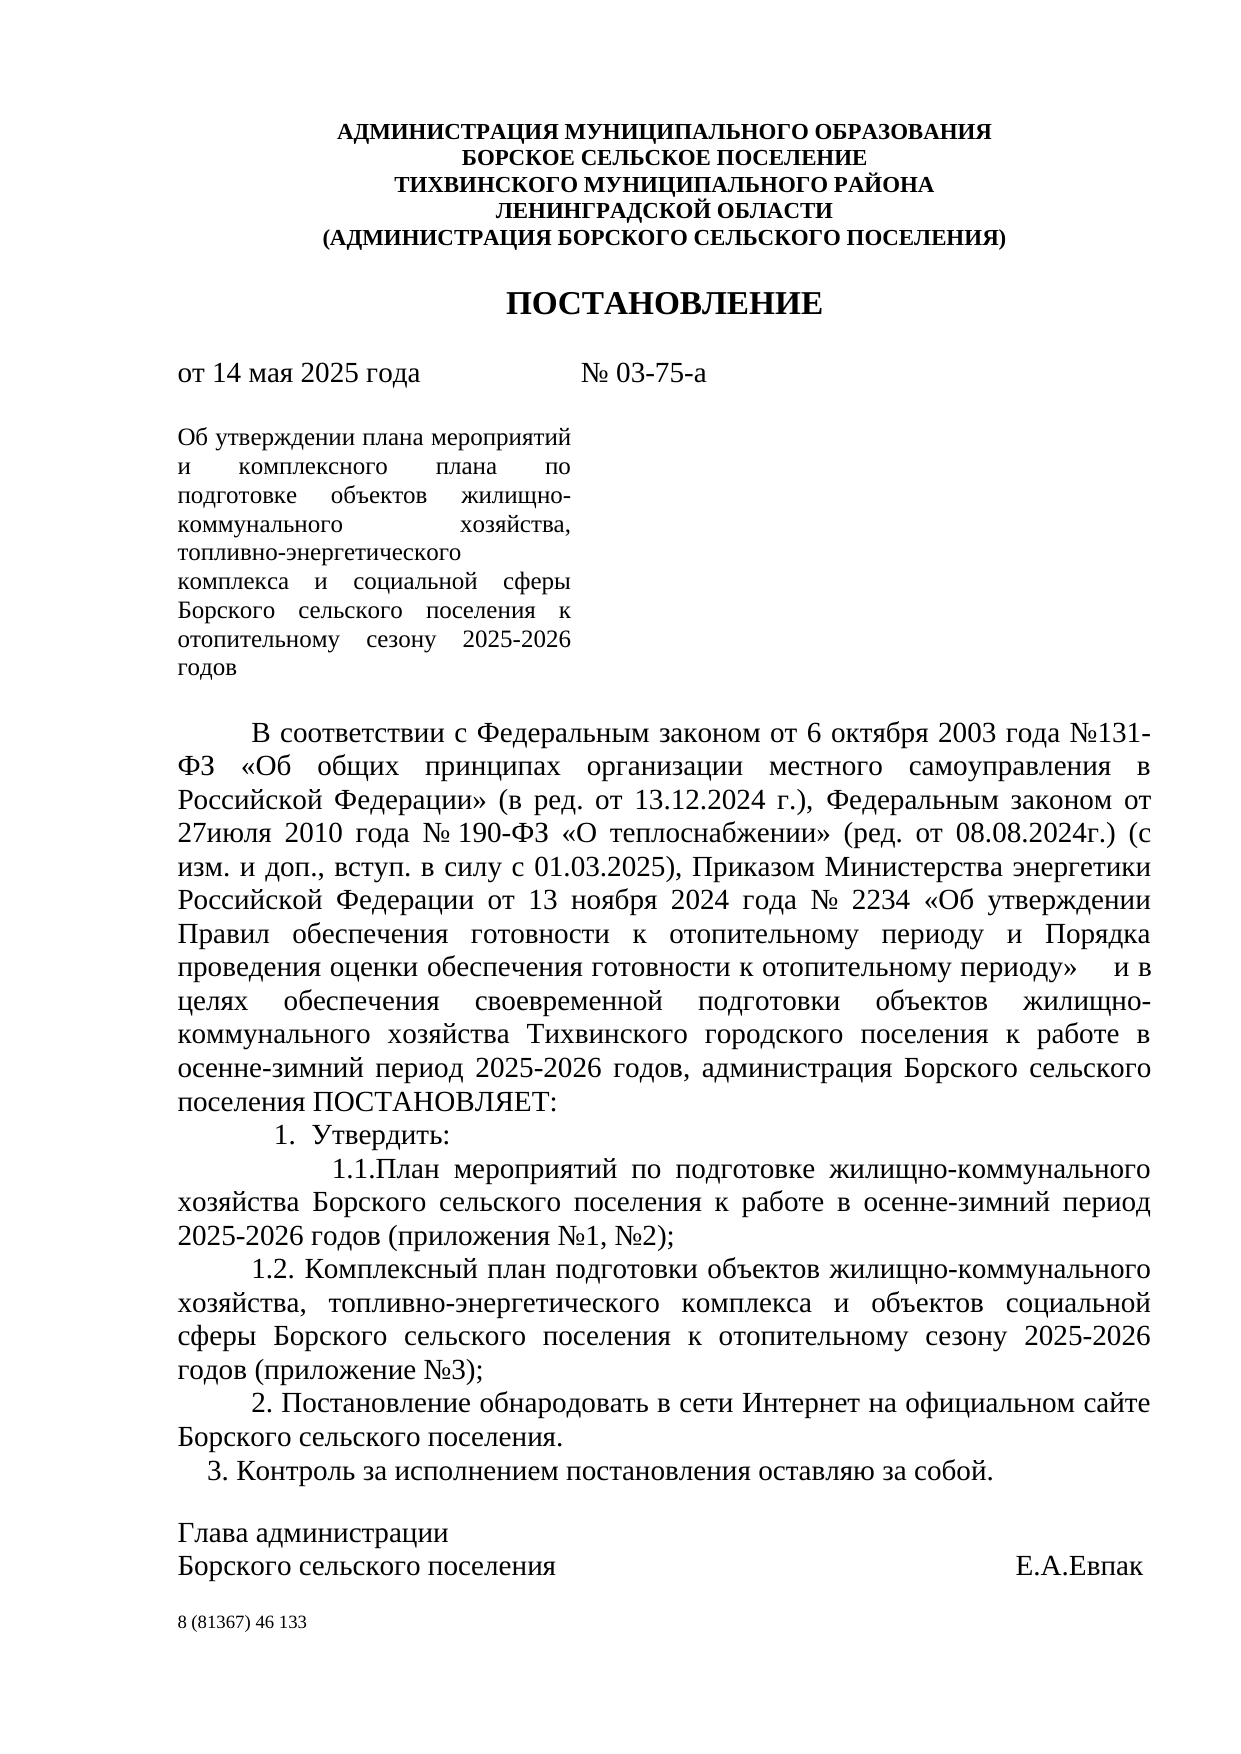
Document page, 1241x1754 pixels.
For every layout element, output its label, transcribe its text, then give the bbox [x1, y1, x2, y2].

text 8 (81367) 46 133 [177, 1611, 1152, 1632]
text 2. Постановление обнародовать в сети Интернет на официальном сайте Борского сельского поселения. [177, 1386, 1152, 1453]
list Утвердить: [274, 1117, 1152, 1151]
text Борского сельского поселения Е.А.Евпак [177, 1548, 1152, 1582]
text В соответствии с Федеральным законом от 6 октября 2003 года №131-ФЗ «Об общих принципах организации местного самоуправления в Российской Федерации» (в ред. от 13.12.2024 г.), Федеральным законом от 27июля 2010 года № 190-ФЗ «О теплоснабжении» (ред. от 08.08.2024г.) (с изм. и доп., вступ. в силу с 01.03.2025), Приказом Министерства энергетики Российской Федерации от 13 ноября 2024 года № 2234 «Об утверждении Правил обеспечения готовности к отопительному периоду и Порядка проведения оценки обеспечения готовности к отопительному периоду» и в целях обеспечения своевременной подготовки объектов жилищно-коммунального хозяйства Тихвинского городского поселения к работе в осенне-зимний период 2025-2026 годов, администрация Борского сельского поселения ПОСТАНОВЛЯЕТ: [177, 715, 1152, 1117]
text (АДМИНИСТРАЦИЯ БОРСКОГО СЕЛЬСКОГО ПОСЕЛЕНИЯ) [177, 223, 1152, 250]
text 3. Контроль за исполнением постановления оставляю за собой. [177, 1453, 1152, 1486]
text АДМИНИСТРАЦИЯ МУНИЦИПАЛЬНОГО ОБРАЗОВАНИЯ [177, 118, 1152, 144]
text 1.2. Комплексный план подготовки объектов жилищно-коммунального хозяйства, топливно-энергетического комплекса и объектов социальной сферы Борского сельского поселения к отопительному сезону 2025-2026 годов (приложение №3); [177, 1251, 1152, 1386]
text от 14 мая 2025 года № 03-75-а [177, 355, 1152, 389]
text Об утверждении плана мероприятий и комплексного плана по подготовке объектов жилищно-коммунального хозяйства, топливно-энергетического комплекса и социальной сферы Борского сельского поселения к отопительному сезону 2025-2026 годов [177, 422, 571, 681]
text БОРСКОЕ СЕЛЬСКОЕ ПОСЕЛЕНИЕ [177, 144, 1152, 171]
text 1.1.План мероприятий по подготовке жилищно-коммунального хозяйства Борского сельского поселения к работе в осенне-зимний период 2025-2026 годов (приложения №1, №2); [177, 1151, 1152, 1251]
text ПОСТАНОВЛЕНИЕ [177, 283, 1152, 322]
text ТИХВИНСКОГО МУНИЦИПАЛЬНОГО РАЙОНА [177, 171, 1152, 197]
text Глава администрации [177, 1515, 1152, 1548]
text ЛЕНИНГРАДСКОЙ ОБЛАСТИ [177, 197, 1152, 223]
